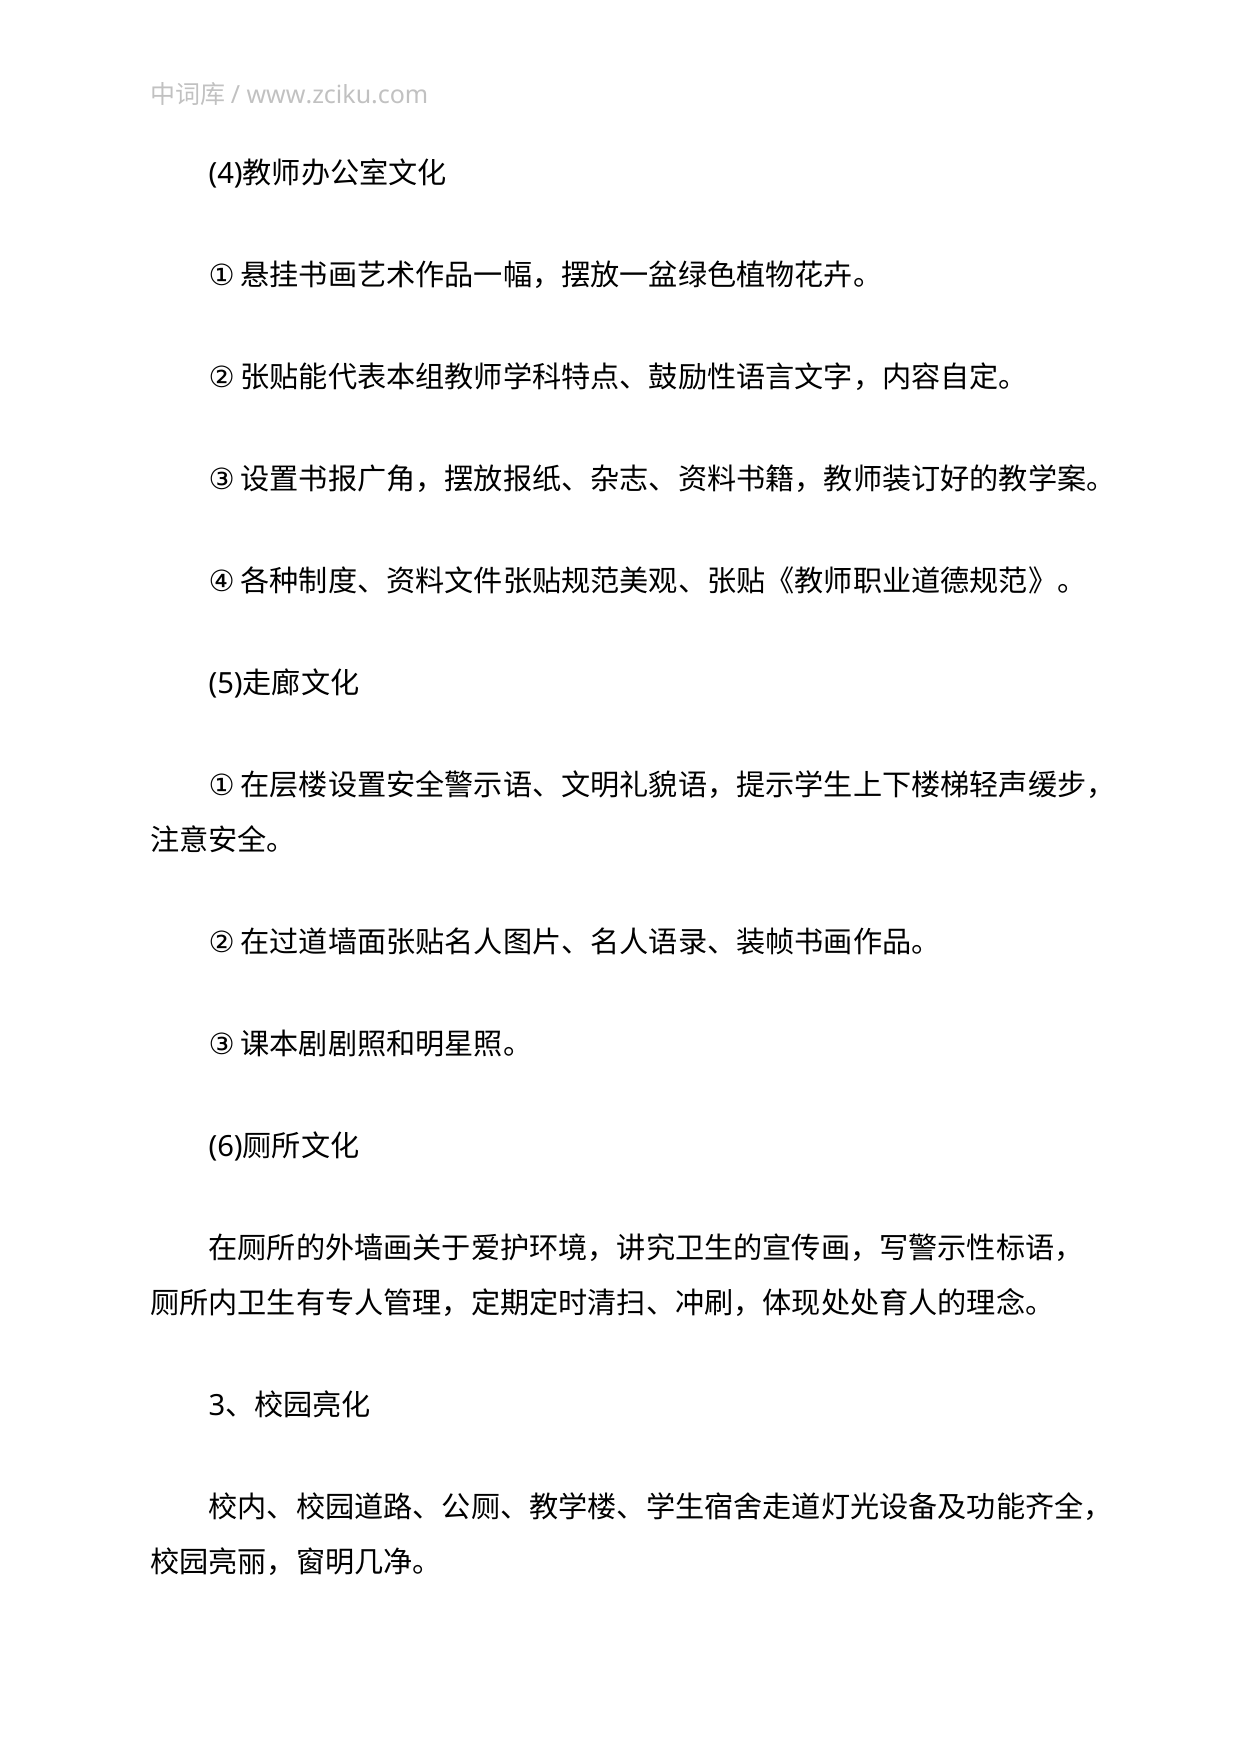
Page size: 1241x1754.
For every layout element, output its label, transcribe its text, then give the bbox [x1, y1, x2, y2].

text ②张贴能代表本组教师学科特点、鼓励性语言文字，内容自定。 [150, 354, 1090, 396]
text ②在过道墙面张贴名人图片、名人语录、装帧书画作品。 [150, 919, 1090, 961]
text (4)教师办公室文化 [150, 150, 1090, 192]
text ①悬挂书画艺术作品一幅，摆放一盆绿色植物花卉。 [150, 252, 1090, 294]
text 校内、校园道路、公厕、教学楼、学生宿舍走道灯光设备及功能齐全，校园亮丽，窗明几净。 [150, 1483, 1090, 1580]
text ③设置书报广角，摆放报纸、杂志、资料书籍，教师装订好的教学案。 [150, 456, 1090, 498]
text ①在层楼设置安全警示语、文明礼貌语，提示学生上下楼梯轻声缓步，注意安全。 [150, 762, 1090, 859]
text 在厕所的外墙画关于爱护环境，讲究卫生的宣传画，写警示性标语，厕所内卫生有专人管理，定期定时清扫、冲刷，体现处处育人的理念。 [150, 1224, 1090, 1322]
text ④各种制度、资料文件张贴规范美观、张贴《教师职业道德规范》。 [150, 558, 1090, 600]
text (6)厕所文化 [150, 1123, 1090, 1165]
text 3、校园亮化 [150, 1381, 1090, 1424]
text ③课本剧剧照和明星照。 [150, 1021, 1090, 1063]
text (5)走廊文化 [150, 660, 1090, 702]
